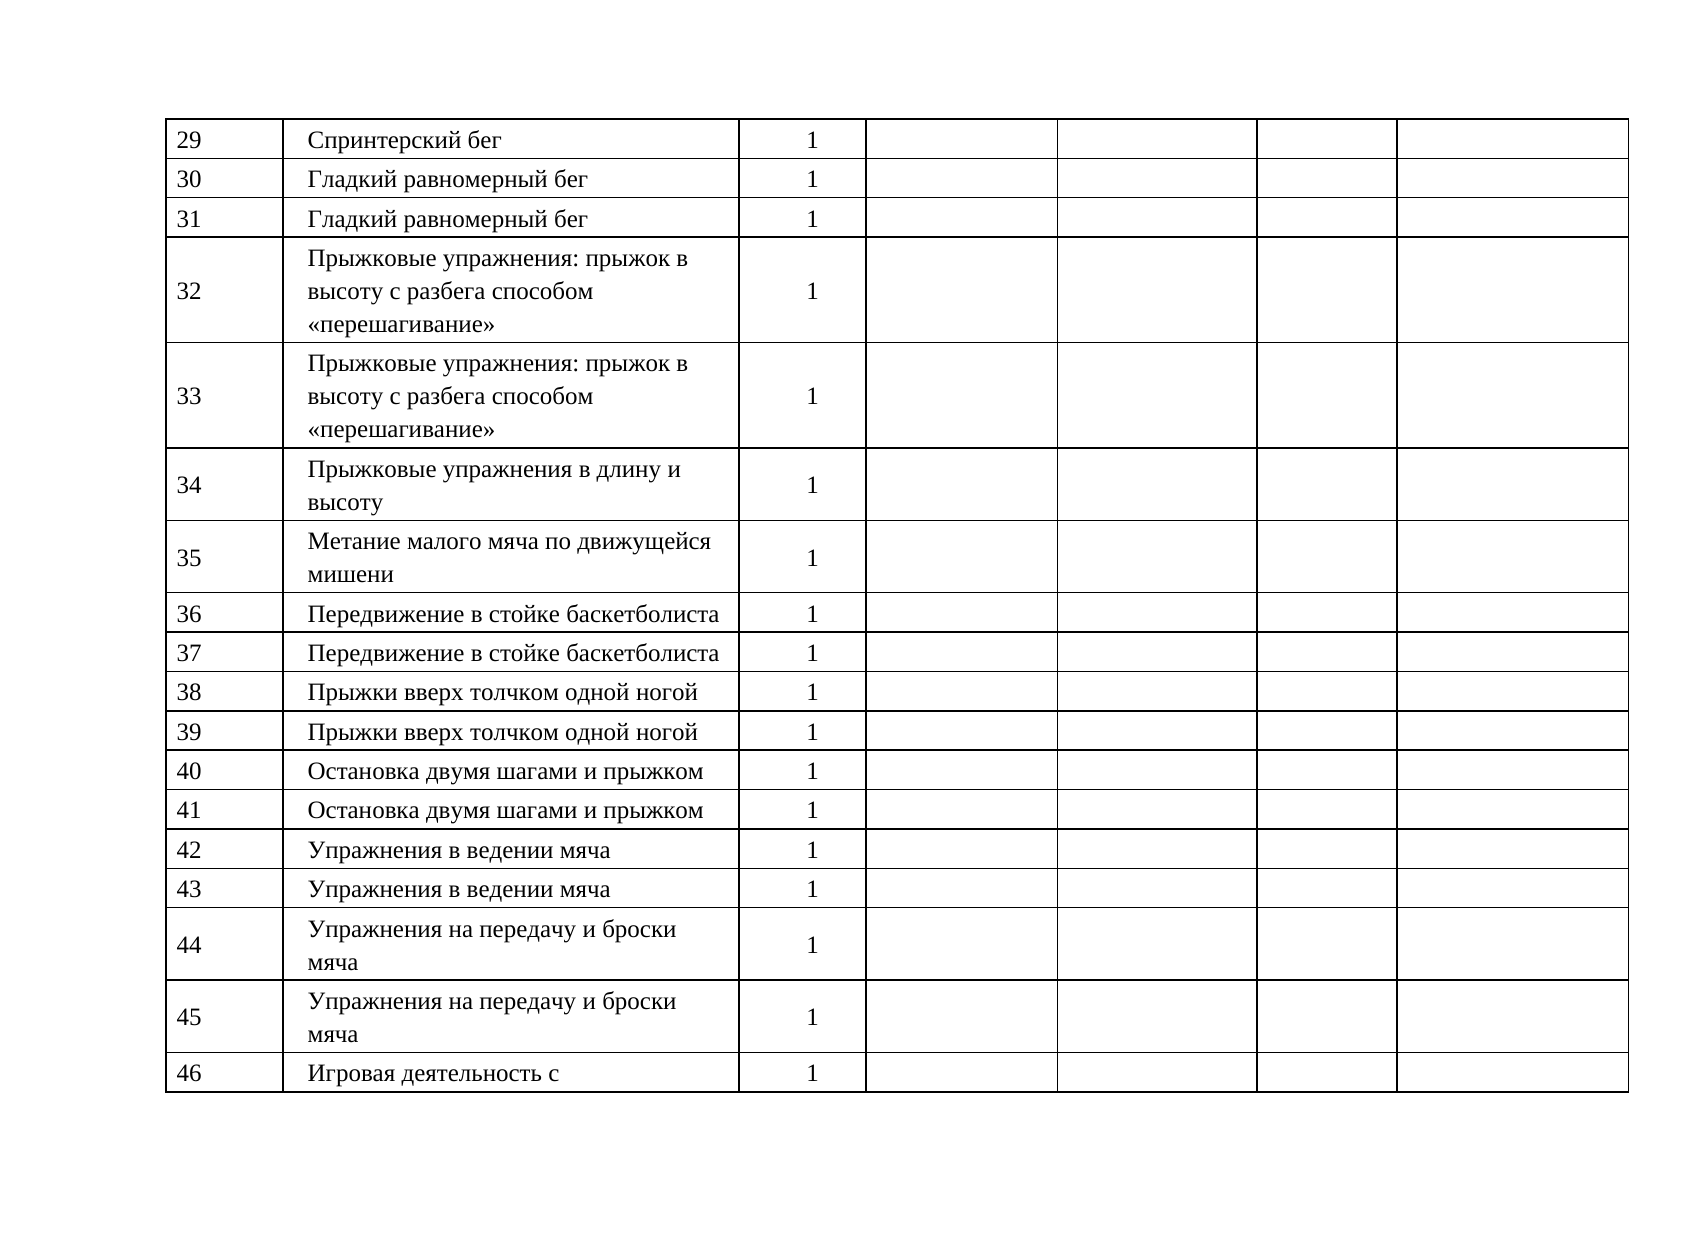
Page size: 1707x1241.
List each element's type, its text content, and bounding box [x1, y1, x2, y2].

table_cell 30 [167, 159, 282, 197]
table_cell 40 [167, 751, 282, 789]
table_cell 35 [167, 521, 282, 592]
table_cell [1398, 593, 1628, 631]
table_cell [1398, 712, 1628, 749]
table_cell 1 [740, 343, 865, 447]
table_cell 38 [167, 672, 282, 710]
table_cell [867, 120, 1057, 157]
table_cell [867, 198, 1057, 236]
table_cell 36 [167, 593, 282, 631]
table_cell [1258, 712, 1396, 749]
table_cell [1258, 343, 1396, 447]
table_cell [1058, 343, 1256, 447]
table_cell [1058, 593, 1256, 631]
table_cell [1058, 869, 1256, 907]
table_cell 1 [740, 751, 865, 789]
table_cell [867, 751, 1057, 789]
table_cell 1 [740, 238, 865, 342]
table_cell [1398, 1053, 1628, 1091]
table_cell [867, 790, 1057, 828]
table_cell [1258, 908, 1396, 979]
table_cell 1 [740, 593, 865, 631]
table_cell [1058, 521, 1256, 592]
table_cell Упражнения на передачу и броски мяча [284, 981, 738, 1052]
table_cell 1 [740, 120, 865, 157]
table_cell [867, 1053, 1057, 1091]
table_cell [867, 521, 1057, 592]
table_cell Метание малого мяча по движущейся мишени [284, 521, 738, 592]
table_cell [1258, 593, 1396, 631]
table_cell [1058, 981, 1256, 1052]
table_cell 1 [740, 633, 865, 671]
table_cell [1398, 521, 1628, 592]
table_cell [867, 672, 1057, 710]
table_cell Прыжковые упражнения в длину и высоту [284, 449, 738, 519]
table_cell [284, 1053, 738, 1091]
table_cell [1258, 198, 1396, 236]
table_cell Гладкий равномерный бег [284, 159, 738, 197]
table_cell [1058, 449, 1256, 519]
table_cell Прыжки вверх толчком одной ногой [284, 712, 738, 749]
table_cell 1 [740, 521, 865, 592]
table_cell [1398, 633, 1628, 671]
table_cell [1258, 790, 1396, 828]
table_cell [1258, 633, 1396, 671]
table_cell [1258, 1053, 1396, 1091]
table_cell [1058, 712, 1256, 749]
table_cell 44 [167, 908, 282, 979]
table_cell [867, 238, 1057, 342]
table_cell [867, 633, 1057, 671]
table_cell [867, 908, 1057, 979]
table_cell [1058, 120, 1256, 157]
table_cell 41 [167, 790, 282, 828]
table_cell 1 [740, 830, 865, 867]
table_cell Спринтерский бег [284, 120, 738, 157]
table_cell 42 [167, 830, 282, 867]
table_cell 1 [740, 672, 865, 710]
table_cell [1258, 751, 1396, 789]
table_cell [1258, 521, 1396, 592]
table_cell [1398, 830, 1628, 867]
table_cell 29 [167, 120, 282, 157]
table_cell 32 [167, 238, 282, 342]
table_cell 1 [740, 908, 865, 979]
table_cell 43 [167, 869, 282, 907]
table_cell Прыжковые упражнения: прыжок в высоту с разбега способом «перешагивание» [284, 343, 738, 447]
table_cell Упражнения на передачу и броски мяча [284, 908, 738, 979]
table_cell [1258, 449, 1396, 519]
table_cell 1 [740, 869, 865, 907]
table_cell [1058, 198, 1256, 236]
table_cell [867, 343, 1057, 447]
table_cell [1398, 672, 1628, 710]
table_cell Остановка двумя шагами и прыжком [284, 790, 738, 828]
table_cell Передвижение в стойке баскетболиста [284, 593, 738, 631]
table_cell [1398, 981, 1628, 1052]
table_cell [867, 830, 1057, 867]
table_cell [1398, 238, 1628, 342]
table_cell [1258, 672, 1396, 710]
table_cell [1058, 633, 1256, 671]
table_cell [867, 449, 1057, 519]
table_cell 46 [167, 1053, 282, 1091]
table_cell Упражнения в ведении мяча [284, 869, 738, 907]
table_cell [1058, 751, 1256, 789]
table_cell Упражнения в ведении мяча [284, 830, 738, 867]
table_cell 37 [167, 633, 282, 671]
table_cell 1 [740, 449, 865, 519]
table_cell [1398, 120, 1628, 157]
table_cell [1398, 751, 1628, 789]
table_cell [1398, 159, 1628, 197]
table_cell 1 [740, 712, 865, 749]
table_cell [867, 159, 1057, 197]
table_cell [1398, 449, 1628, 519]
table_cell [1058, 830, 1256, 867]
table_cell 34 [167, 449, 282, 519]
table_cell [867, 981, 1057, 1052]
table_cell [867, 869, 1057, 907]
table_cell [1258, 830, 1396, 867]
table_cell 45 [167, 981, 282, 1052]
table_cell 1 [740, 981, 865, 1052]
table_cell [1398, 869, 1628, 907]
table_cell 1 [740, 159, 865, 197]
table_cell [1258, 120, 1396, 157]
table_cell Гладкий равномерный бег [284, 198, 738, 236]
table_cell 1 [740, 790, 865, 828]
table_cell Передвижение в стойке баскетболиста [284, 633, 738, 671]
table_cell 1 [740, 198, 865, 236]
table_cell [1258, 159, 1396, 197]
table_cell [1258, 981, 1396, 1052]
table_cell 1 [740, 1053, 865, 1091]
table_cell [867, 593, 1057, 631]
table_cell [1058, 790, 1256, 828]
table_cell Прыжки вверх толчком одной ногой [284, 672, 738, 710]
table_cell [1398, 790, 1628, 828]
table_cell [867, 712, 1057, 749]
table_cell Остановка двумя шагами и прыжком [284, 751, 738, 789]
table_cell 31 [167, 198, 282, 236]
table_cell [1398, 198, 1628, 236]
table_cell Прыжковые упражнения: прыжок в высоту с разбега способом «перешагивание» [284, 238, 738, 342]
table_cell 39 [167, 712, 282, 749]
table_cell [1258, 238, 1396, 342]
table_cell [1258, 869, 1396, 907]
table_cell [1058, 1053, 1256, 1091]
table_cell [1058, 908, 1256, 979]
table_cell [1058, 238, 1256, 342]
table_cell [1398, 343, 1628, 447]
table_cell [1398, 908, 1628, 979]
table_cell [1058, 672, 1256, 710]
table_cell [1058, 159, 1256, 197]
table_cell 33 [167, 343, 282, 447]
